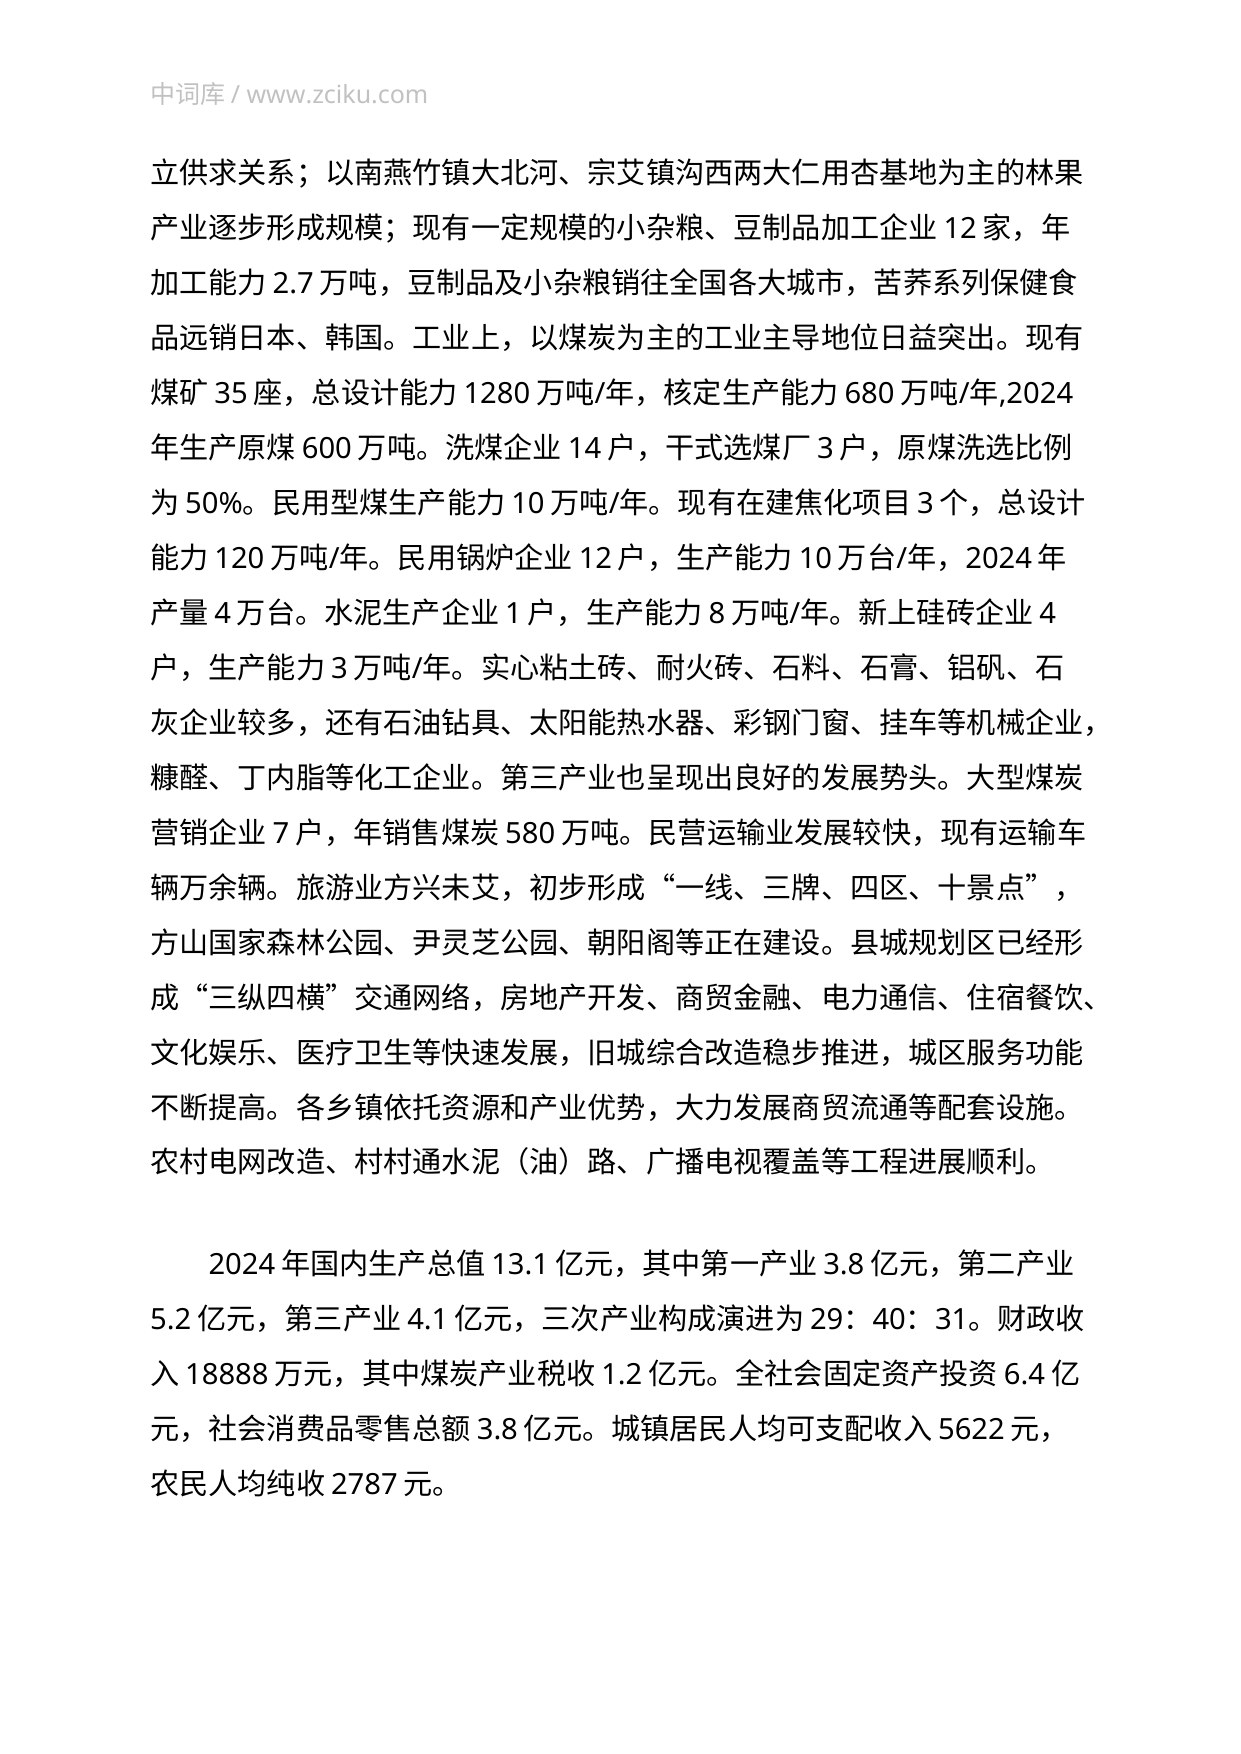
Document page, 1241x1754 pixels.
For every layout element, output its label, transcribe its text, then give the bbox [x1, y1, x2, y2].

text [150, 150, 1090, 1181]
text 2024年国内生产总值13.1亿元，其中第一产业3.8亿元，第二产业5.2亿元，第三产业4.1亿元，三次产业构成演进为29：40：31。财政收入18888万元，其中煤炭产业税收1.2亿元。全社会固定资产投资6.4亿元，社会消费品零售总额3.8亿元。城镇居民人均可支配收入5622元，农民人均纯收2787元。 [150, 1241, 1090, 1503]
